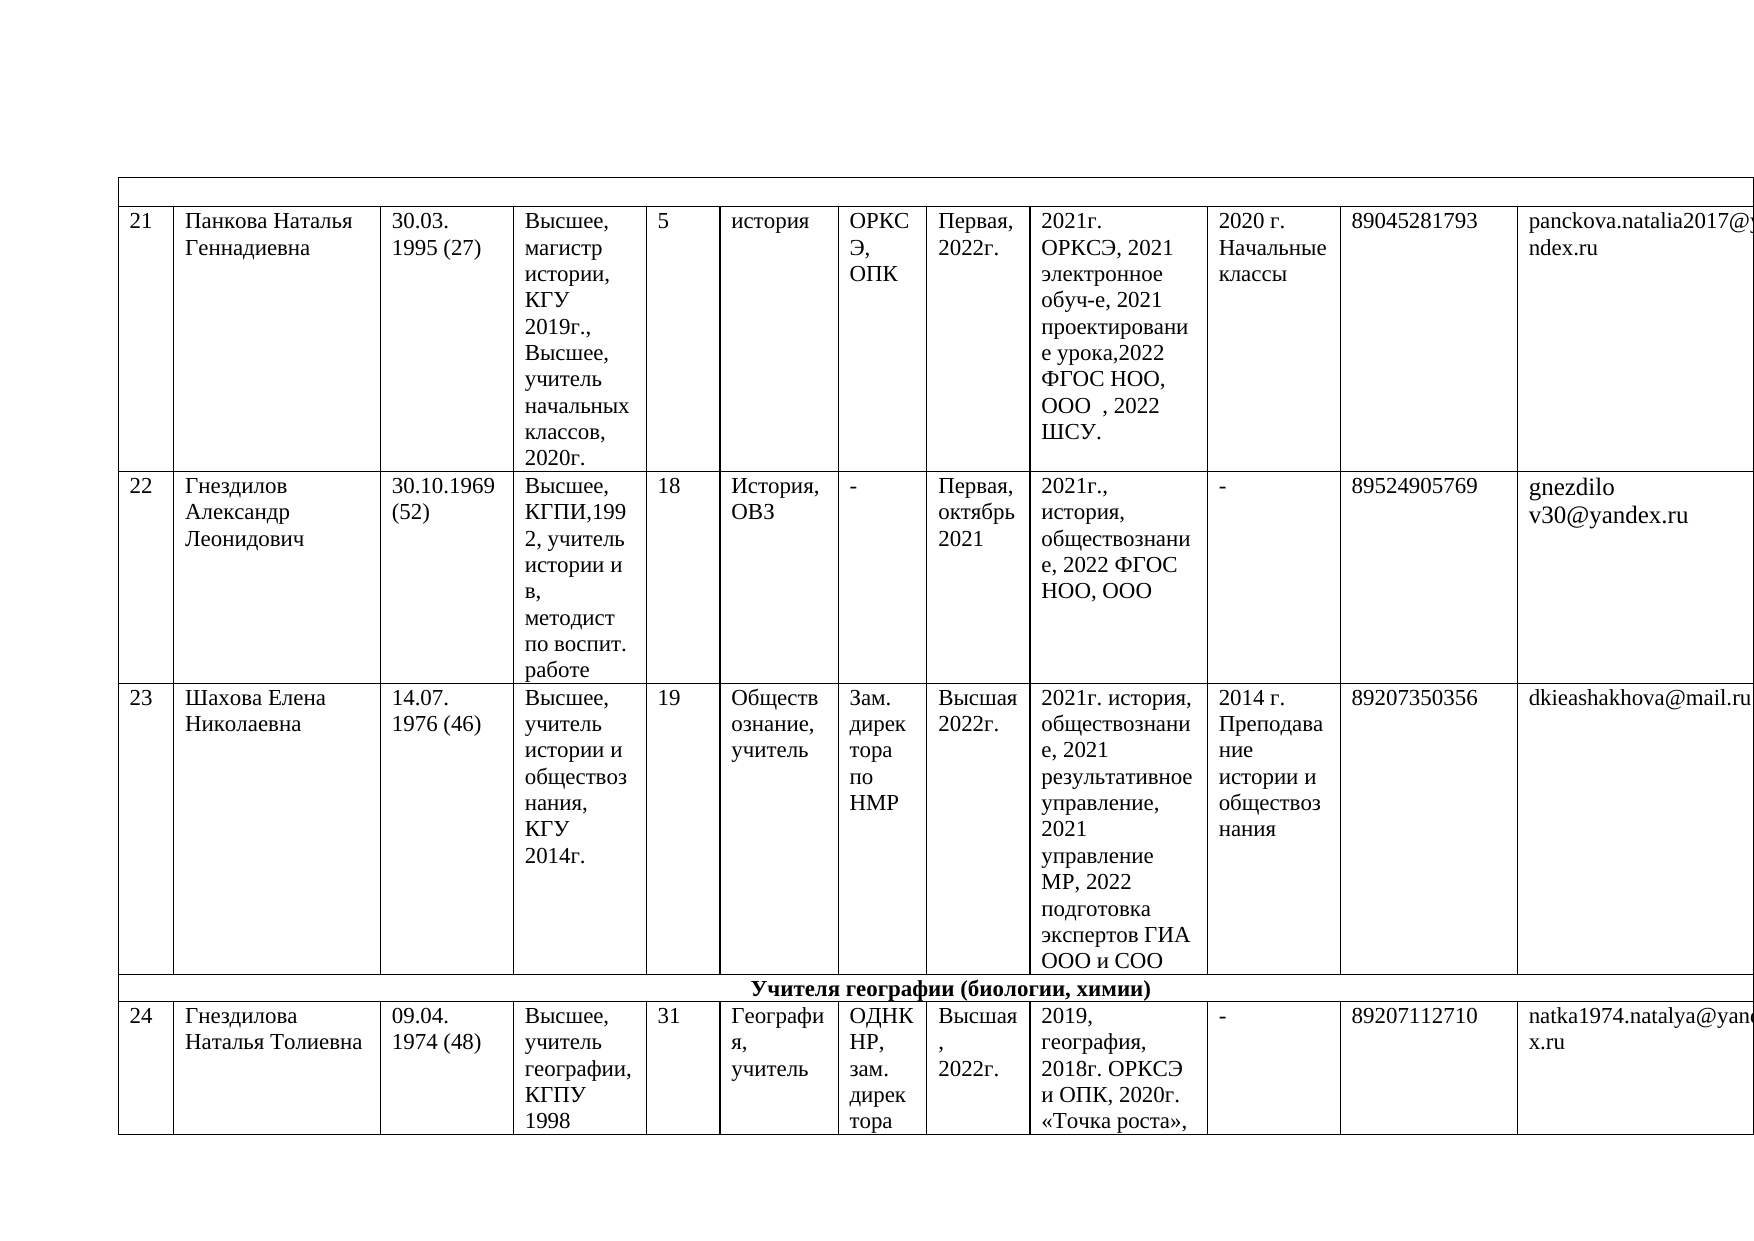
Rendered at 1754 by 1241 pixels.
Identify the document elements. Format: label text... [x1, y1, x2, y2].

table_cell 31 [647, 1002, 719, 1134]
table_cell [514, 1002, 646, 1134]
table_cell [1518, 1002, 1753, 1134]
table_cell - [1208, 472, 1340, 683]
table_cell 89524905769 [1341, 472, 1517, 683]
table_cell Высшая, 2022г. [927, 1002, 1029, 1134]
table_cell 24 [119, 1002, 173, 1134]
table_cell 22 [119, 472, 173, 683]
table_cell История, ОВЗ [721, 472, 838, 683]
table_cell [1031, 1002, 1207, 1134]
table_cell 09.04. 1974 (48) [381, 1002, 513, 1134]
table_cell Первая, октябрь 2021 [927, 472, 1029, 683]
table_cell Высшая 2022г. [927, 684, 1029, 974]
table_cell 30.10.1969 (52) [381, 472, 513, 683]
table_cell Высшее, магистр истории, КГУ 2019г., Высшее, учитель начальных классов, 2020г. [514, 207, 646, 471]
table_cell история [721, 207, 838, 471]
table_cell - [839, 472, 926, 683]
table_cell Панкова Наталья Геннадиевна [174, 207, 380, 471]
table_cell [839, 1002, 926, 1134]
table_cell 21 [119, 207, 173, 471]
table_cell 89045281793 [1341, 207, 1517, 471]
table_cell Высшее, учитель истории и обществознания, КГУ 2014г. [514, 684, 646, 974]
table_cell 2021г. история, обществознание, 2021 результативное управление, 2021 управление МР, 2022 подготовка экспертов ГИА ООО и СОО [1031, 684, 1207, 974]
table_cell 2020 г. Начальные классы [1208, 207, 1340, 471]
table_cell Гнездилов Александр Леонидович [174, 472, 380, 683]
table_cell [174, 1002, 380, 1134]
table_cell 19 [647, 684, 719, 974]
table_cell Первая, 2022г. [927, 207, 1029, 471]
table_cell 18 [647, 472, 719, 683]
table_cell 30.03. 1995 (27) [381, 207, 513, 471]
table_cell [119, 178, 1753, 206]
table_cell География, учитель [721, 1002, 838, 1134]
table_cell Учителя географии (биологии, химии) [119, 975, 1753, 1001]
table_cell dkieashakhova@mail.ru [1518, 684, 1753, 974]
table_cell 2021г., история, обществознание, 2022 ФГОС НОО, ООО [1031, 472, 1207, 683]
table_cell 23 [119, 684, 173, 974]
table_cell - [1208, 1002, 1340, 1134]
table_cell 89207112710 [1341, 1002, 1517, 1134]
table_cell Обществознание, учитель [721, 684, 838, 974]
table_cell Шахова Елена Николаевна [174, 684, 380, 974]
table_cell 5 [647, 207, 719, 471]
table_cell Высшее, КГПИ,1992, учитель истории и в, методист по воспит. работе [514, 472, 646, 683]
table_cell ОРКСЭ, ОПК [839, 207, 926, 471]
table_cell 2014 г. Преподавание истории и обществознания [1208, 684, 1340, 974]
table_cell Зам. директора по НМР [839, 684, 926, 974]
table_cell panckova.natalia2017@yandex.ru [1518, 207, 1753, 471]
table_cell gnezdilov30@yandex.ru [1518, 472, 1753, 683]
table_cell 14.07. 1976 (46) [381, 684, 513, 974]
table_cell 89207350356 [1341, 684, 1517, 974]
table_cell 2021г. ОРКСЭ, 2021 электронное обуч-е, 2021 проектирование урока,2022 ФГОС НОО, ООО , 2022 ШСУ. [1031, 207, 1207, 471]
